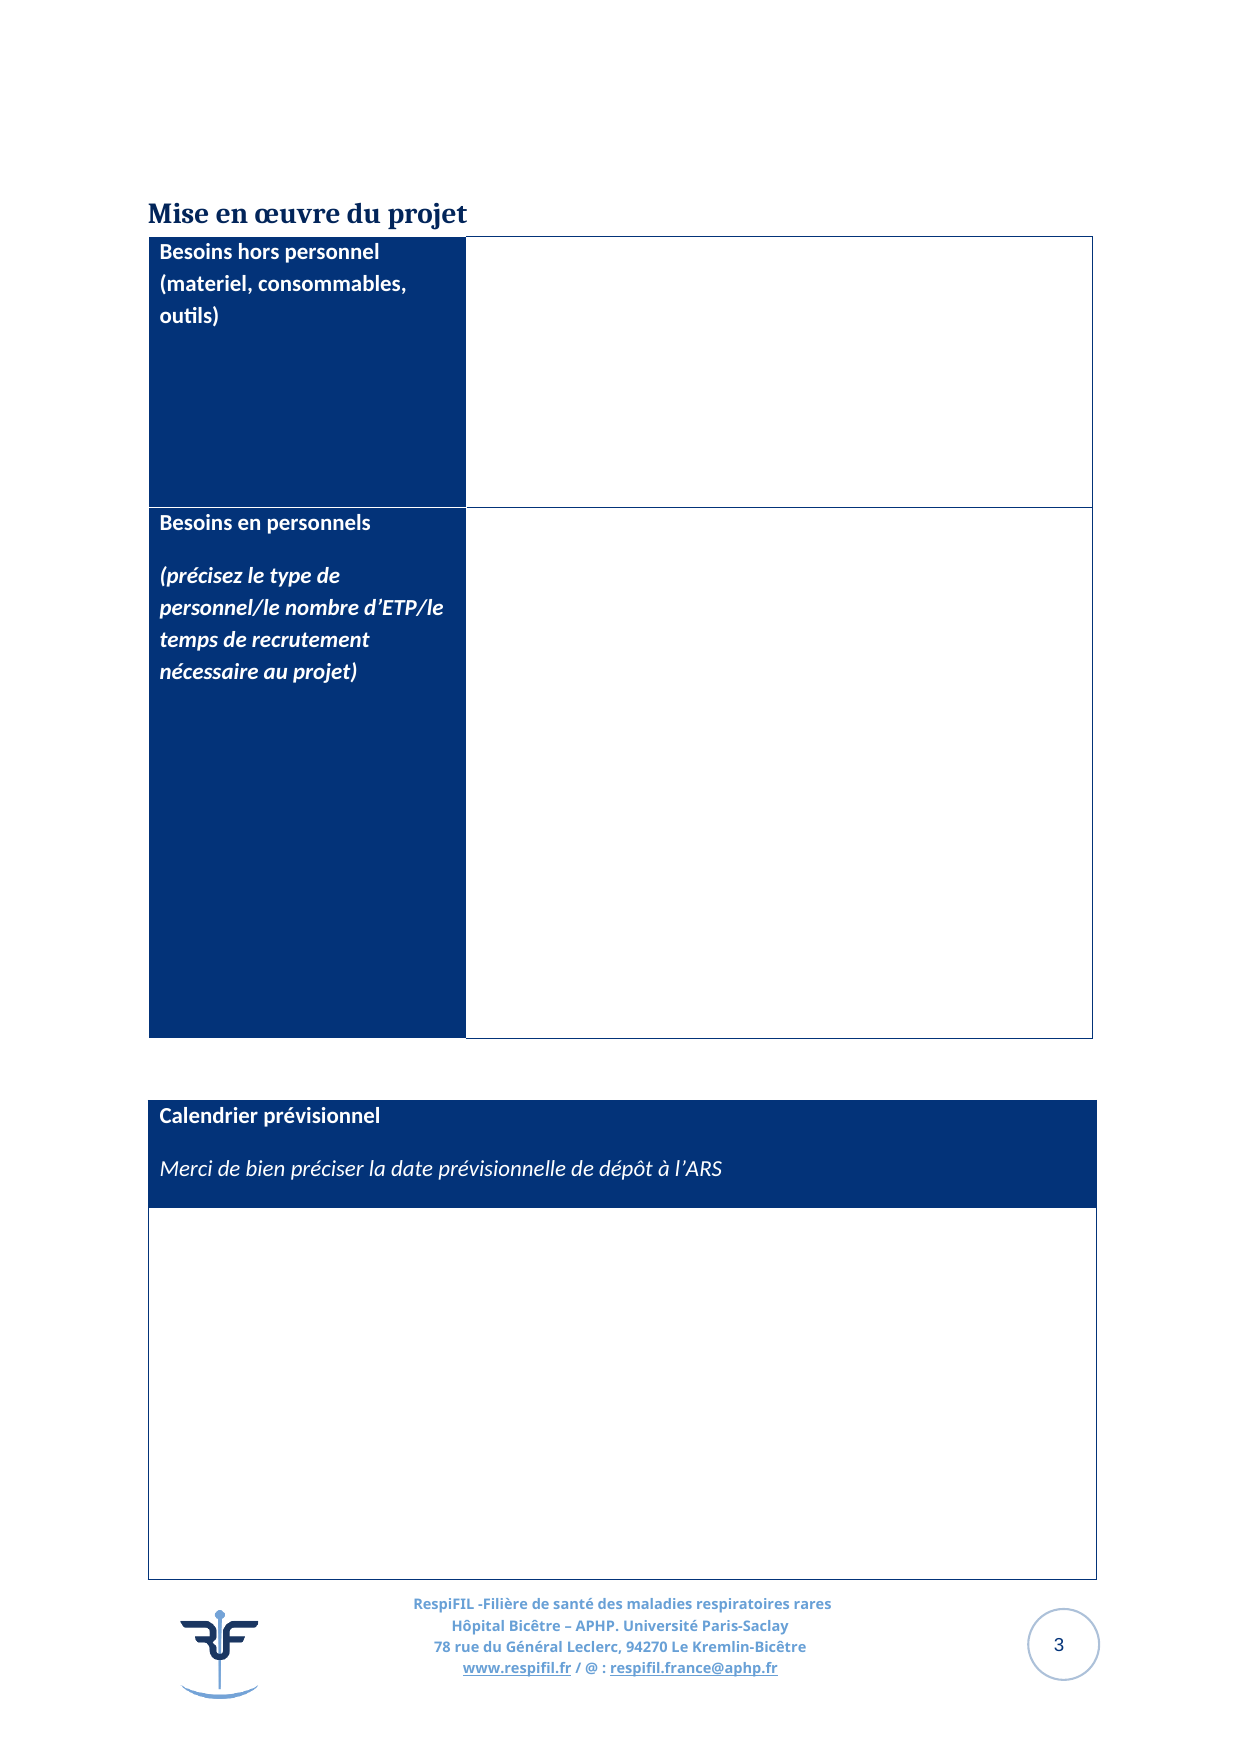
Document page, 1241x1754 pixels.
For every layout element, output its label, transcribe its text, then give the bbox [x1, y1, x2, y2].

subtitle Mise en œuvre du projet [148, 198, 1093, 231]
table_cell Besoins en personnels (précisez le type de personnel/le nombre d’ETP/le temps de recrutement nécessaire au projet) [149, 508, 466, 1038]
table_header [467, 237, 1092, 507]
table_header Calendrier prévisionnel Merci de bien préciser la date prévisionnelle de dépôt à l’ARS [149, 1101, 1096, 1207]
table_cell [149, 1208, 1096, 1578]
table_header Besoins hors personnel (materiel, consommables, outils) [149, 237, 466, 507]
table_cell [467, 508, 1092, 1038]
picture [180, 1610, 259, 1699]
